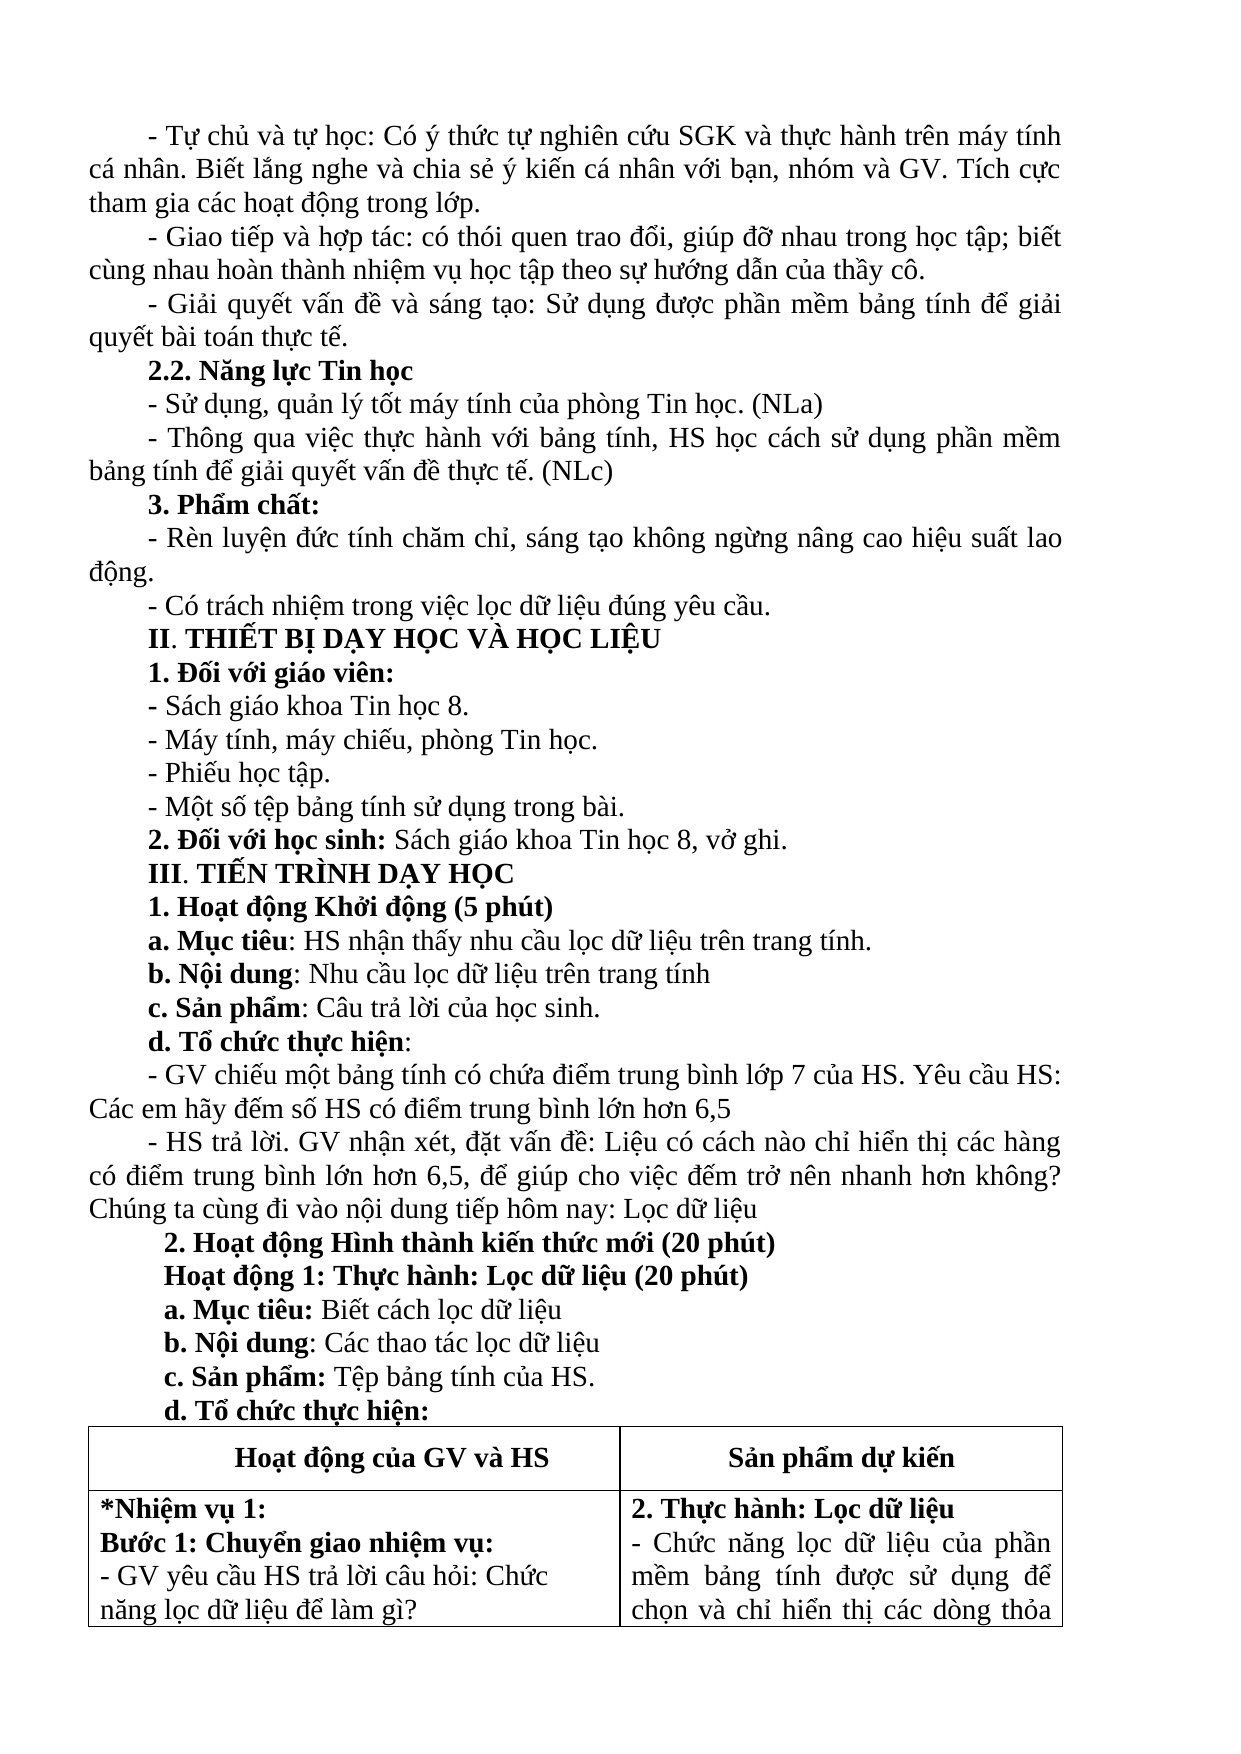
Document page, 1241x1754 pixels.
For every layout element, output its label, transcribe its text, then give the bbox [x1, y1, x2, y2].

table_header Sản phẩm dự kiến [621, 1427, 1062, 1490]
text c. Sản phẩm: Câu trả lời của học sinh. [89, 990, 1063, 1024]
text III. TIẾN TRÌNH DẠY HỌC [89, 856, 1063, 889]
text - Sử dụng, quản lý tốt máy tính của phòng Tin học. (NLa) [89, 386, 1063, 420]
text - GV chiếu một bảng tính có chứa điểm trung bình lớp 7 của HS. Yêu cầu HS: Các em hãy đếm số HS có điểm trung bình lớn hơn 6,5 [89, 1057, 1063, 1124]
text a. Mục tiêu: Biết cách lọc dữ liệu [89, 1292, 1063, 1326]
text - Máy tính, máy chiếu, phòng Tin học. [89, 722, 1063, 755]
text d. Tổ chức thực hiện: [89, 1024, 1063, 1057]
text d. Tổ chức thực hiện: [89, 1393, 1063, 1426]
text - Có trách nhiệm trong việc lọc dữ liệu đúng yêu cầu. [89, 588, 1063, 621]
text 2. Đối với học sinh: Sách giáo khoa Tin học 8, vở ghi. [89, 822, 1063, 856]
text - Giải quyết vấn đề và sáng tạo: Sử dụng được phần mềm bảng tính để giải quyết bài toán thực tế. [89, 286, 1063, 353]
text b. Nội dung: Các thao tác lọc dữ liệu [89, 1326, 1063, 1359]
text - Sách giáo khoa Tin học 8. [89, 688, 1063, 722]
text - HS trả lời. GV nhận xét, đặt vấn đề: Liệu có cách nào chỉ hiển thị các hàng có điểm trung bình lớn hơn 6,5, để giúp cho việc đếm trở nên nhanh hơn không? Chúng ta cùng đi vào nội dung tiếp hôm nay: Lọc dữ liệu [89, 1124, 1063, 1225]
text Hoạt động 1: Thực hành: Lọc dữ liệu (20 phút) [89, 1258, 1063, 1292]
text 2.2. Năng lực Tin học [89, 353, 1063, 386]
text - Rèn luyện đức tính chăm chỉ, sáng tạo không ngừng nâng cao hiệu suất lao động. [89, 521, 1063, 588]
text - Tự chủ và tự học: Có ý thức tự nghiên cứu SGK và thực hành trên máy tính cá nhân. Biết lắng nghe và chia sẻ ý kiến cá nhân với bạn, nhóm và GV. Tích cực tham gia các hoạt động trong lớp. [89, 118, 1063, 219]
table_header Hoạt động của GV và HS [89, 1427, 619, 1490]
table_cell 2. Thực hành: Lọc dữ liệu - Chức năng lọc dữ liệu của phần mềm bảng tính được sử dụng để chọn và chỉ hiển thị các dòng thỏa mãn điều kiện nào đó. [621, 1491, 1062, 1626]
text 1. Hoạt động Khởi động (5 phút) [89, 889, 1063, 923]
text b. Nội dung: Nhu cầu lọc dữ liệu trên trang tính [89, 957, 1063, 990]
text - Giao tiếp và hợp tác: có thói quen trao đổi, giúp đỡ nhau trong học tập; biết cùng nhau hoàn thành nhiệm vụ học tập theo sự hướng dẫn của thầy cô. [89, 219, 1063, 286]
text - Phiếu học tập. [89, 755, 1063, 789]
text 1. Đối với giáo viên: [89, 655, 1063, 688]
text c. Sản phẩm: Tệp bảng tính của HS. [89, 1359, 1063, 1393]
text 3. Phẩm chất: [89, 487, 1063, 521]
text a. Mục tiêu: HS nhận thấy nhu cầu lọc dữ liệu trên trang tính. [89, 923, 1063, 957]
text - Một số tệp bảng tính sử dụng trong bài. [89, 789, 1063, 822]
text II. THIẾT BỊ DẠY HỌC VÀ HỌC LIỆU [89, 621, 1063, 655]
text - Thông qua việc thực hành với bảng tính, HS học cách sử dụng phần mềm bảng tính để giải quyết vấn đề thực tế. (NLc) [89, 420, 1063, 487]
text 2. Hoạt động Hình thành kiến thức mới (20 phút) [89, 1225, 1063, 1258]
